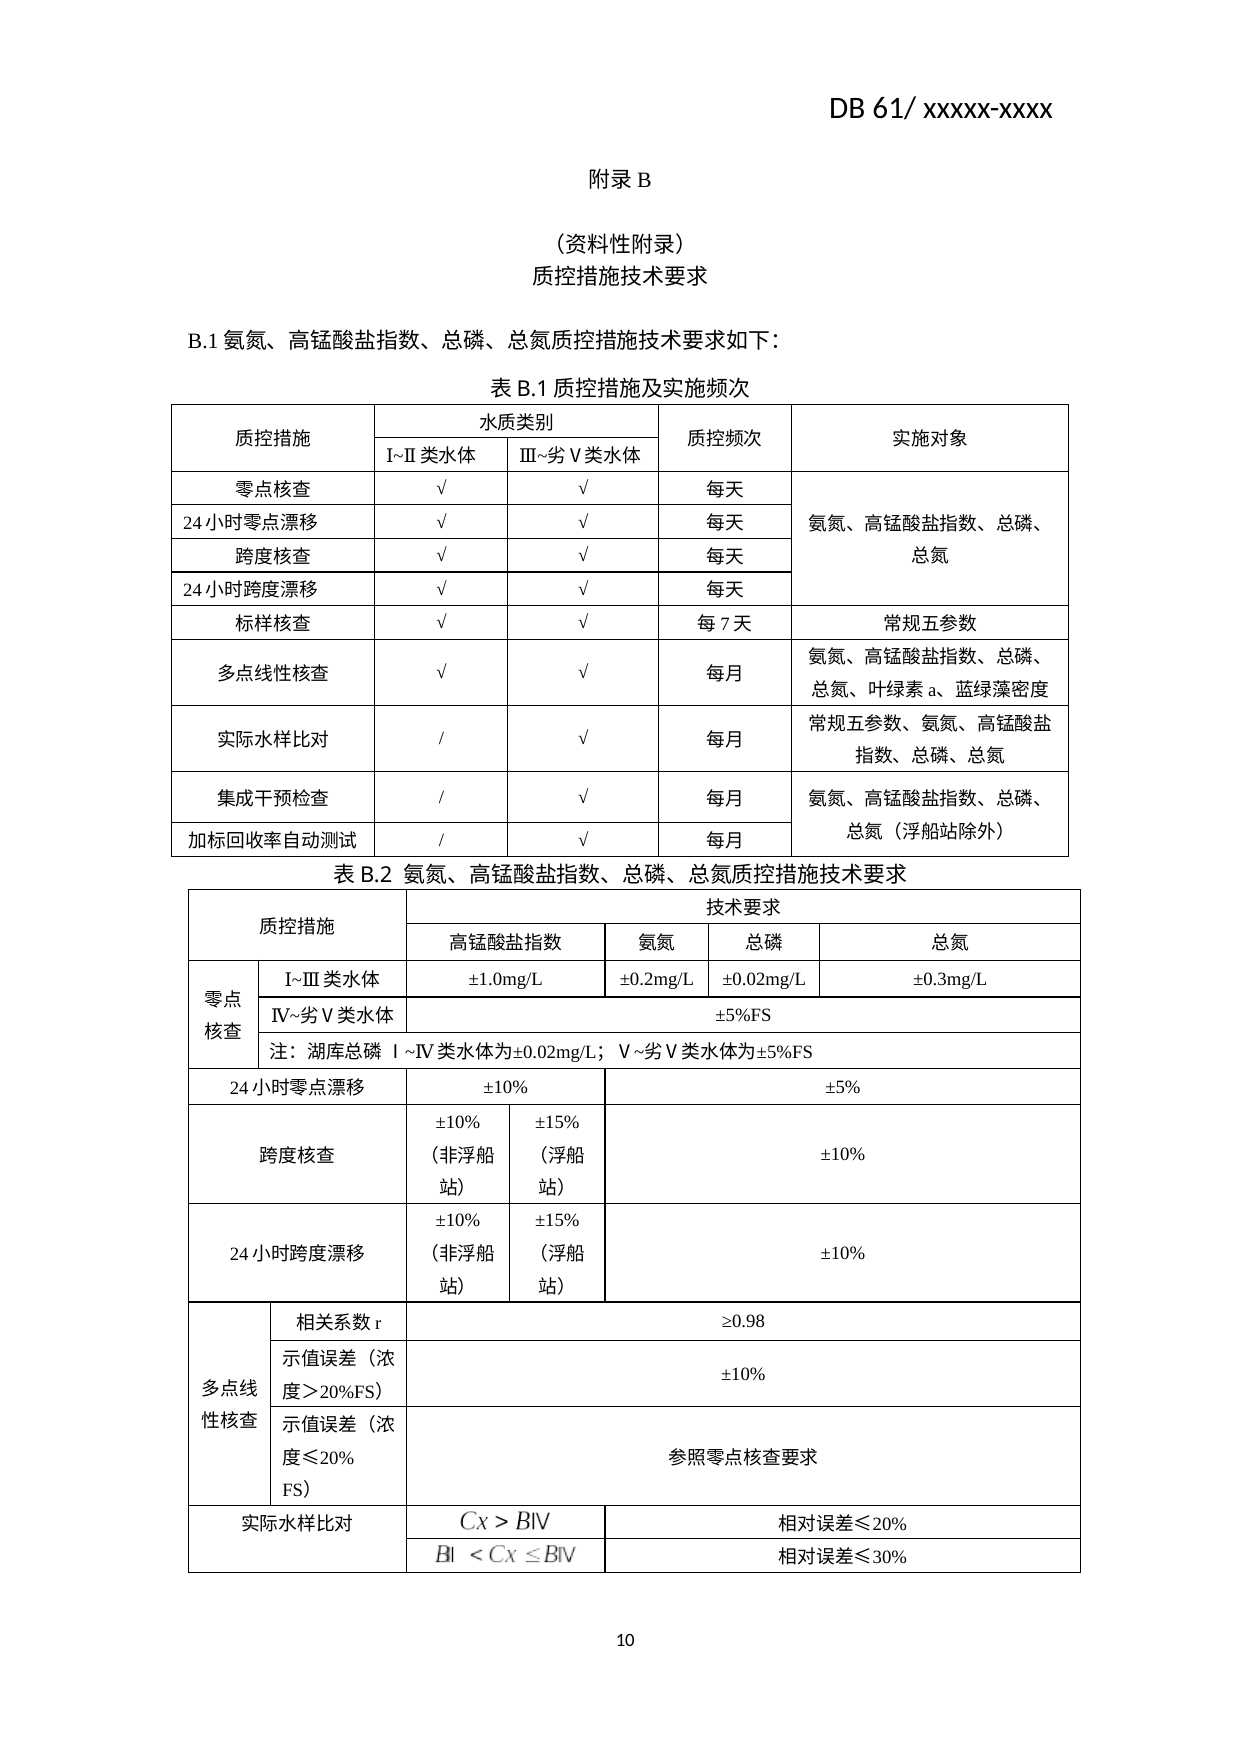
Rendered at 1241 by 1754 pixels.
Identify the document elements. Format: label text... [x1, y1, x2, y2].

table_cell ±0.2mg/L [606, 961, 708, 996]
table_cell √ [508, 706, 658, 771]
table_cell 每月 [659, 823, 791, 856]
table_cell ±15%（浮船站） [510, 1105, 604, 1203]
table_cell ±10% [407, 1341, 1080, 1406]
table_cell 跨度核查 [172, 539, 374, 571]
table_cell ±5%FS [407, 998, 1080, 1032]
table_cell 跨度核查 [189, 1105, 406, 1203]
table_cell 加标回收率自动测试 [172, 823, 374, 856]
table_header 质控措施 [189, 890, 406, 959]
table_cell √ [375, 472, 507, 504]
table_cell / [375, 772, 507, 822]
text 质控措施技术要求 [187, 259, 1053, 291]
table_cell Ⅰ~Ⅱ类水体 [375, 438, 507, 471]
table_cell [407, 1539, 604, 1572]
table_cell 参照零点核查要求 [407, 1407, 1080, 1505]
table_cell ±1.0mg/L [407, 961, 604, 996]
table_cell 每7天 [659, 606, 791, 638]
table_cell √ [375, 539, 507, 571]
table_cell / [375, 823, 507, 856]
table_cell 常规五参数、氨氮、高锰酸盐指数、总磷、总氮 [792, 706, 1068, 771]
table_cell 常规五参数 [792, 606, 1068, 638]
table_cell √ [508, 772, 658, 822]
table_cell 总氮 [820, 924, 1080, 959]
table_cell 集成干预检查 [172, 772, 374, 822]
text 附录B [187, 162, 1053, 194]
table_cell 零点核查 [172, 472, 374, 504]
table_header 质控频次 [659, 405, 791, 471]
table_cell 24小时零点漂移 [172, 505, 374, 538]
table_cell 每天 [659, 573, 791, 605]
table_cell / [375, 706, 507, 771]
table_cell 高锰酸盐指数 [407, 924, 604, 959]
table_cell Ⅰ~Ⅲ类水体 [259, 961, 406, 996]
table_cell √ [508, 640, 658, 704]
table_cell 每月 [659, 772, 791, 822]
table_cell ±0.3mg/L [820, 961, 1080, 996]
table_cell ±5% [606, 1069, 1080, 1104]
table_cell 总磷 [709, 924, 819, 959]
table_header 技术要求 [407, 890, 1080, 923]
text （资料性附录） [187, 226, 1053, 259]
table_cell [407, 1506, 604, 1538]
table_cell 注：湖库总磷 Ⅰ~Ⅳ类水体为±0.02mg/L；Ⅴ~劣Ⅴ类水体为±5%FS [259, 1033, 1080, 1068]
text 表B.2 氨氮、高锰酸盐指数、总磷、总氮质控措施技术要求 [187, 857, 1053, 889]
table_cell √ [508, 606, 658, 638]
table_cell 每天 [659, 472, 791, 504]
table_cell √ [508, 823, 658, 856]
table_cell 每月 [659, 640, 791, 704]
text 表B.1质控措施及实施频次 [187, 371, 1053, 404]
table_cell 多点线性核查 [172, 640, 374, 704]
table_cell 实际水样比对 [189, 1506, 406, 1572]
text B.1氨氮、高锰酸盐指数、总磷、总氮质控措施技术要求如下： [187, 323, 1053, 355]
table_cell 相关系数r [271, 1303, 406, 1340]
table_cell ±10% [407, 1069, 604, 1104]
table_cell √ [508, 573, 658, 605]
table_cell Ⅲ~劣Ⅴ类水体 [508, 438, 658, 471]
table_cell 24小时零点漂移 [189, 1069, 406, 1104]
table_cell 每天 [659, 505, 791, 538]
table_cell 标样核查 [172, 606, 374, 638]
table_cell Ⅳ~劣Ⅴ类水体 [259, 998, 406, 1032]
table_cell 氨氮 [606, 924, 708, 959]
table_header 质控措施 [172, 405, 374, 471]
table_cell 氨氮、高锰酸盐指数、总磷、总氮、叶绿素a、蓝绿藻密度 [792, 640, 1068, 704]
table_cell 每天 [659, 539, 791, 571]
table_header 水质类别 [375, 405, 658, 437]
table_cell √ [375, 640, 507, 704]
table_cell 多点线性核查 [189, 1303, 270, 1505]
table_cell 每月 [659, 706, 791, 771]
table_cell 示值误差（浓度＞20%FS） [271, 1341, 406, 1406]
table_cell 相对误差≤30% [606, 1539, 1080, 1572]
table_cell 氨氮、高锰酸盐指数、总磷、总氮（浮船站除外） [792, 772, 1068, 856]
table_cell 示值误差（浓度≤20% FS） [271, 1407, 406, 1505]
table_cell ±10% [606, 1105, 1080, 1203]
table_cell √ [375, 505, 507, 538]
table_cell 零点核查 [189, 961, 258, 1068]
table_cell √ [508, 539, 658, 571]
table_cell 24小时跨度漂移 [189, 1204, 406, 1301]
table_cell √ [375, 606, 507, 638]
table_cell ±15%（浮船站） [510, 1204, 604, 1301]
table_cell ±0.02mg/L [709, 961, 819, 996]
table_cell 氨氮、高锰酸盐指数、总磷、总氮 [792, 472, 1068, 605]
table_cell ±10%（非浮船站） [407, 1105, 509, 1203]
table_cell √ [508, 505, 658, 538]
table_cell √ [375, 573, 507, 605]
table_cell ≥0.98 [407, 1303, 1080, 1340]
table_cell 24小时跨度漂移 [172, 573, 374, 605]
table_cell ±10%（非浮船站） [407, 1204, 509, 1301]
table_cell 实际水样比对 [172, 706, 374, 771]
table_cell 相对误差≤20% [606, 1506, 1080, 1538]
table_cell ±10% [606, 1204, 1080, 1301]
table_cell √ [508, 472, 658, 504]
table_header 实施对象 [792, 405, 1068, 471]
